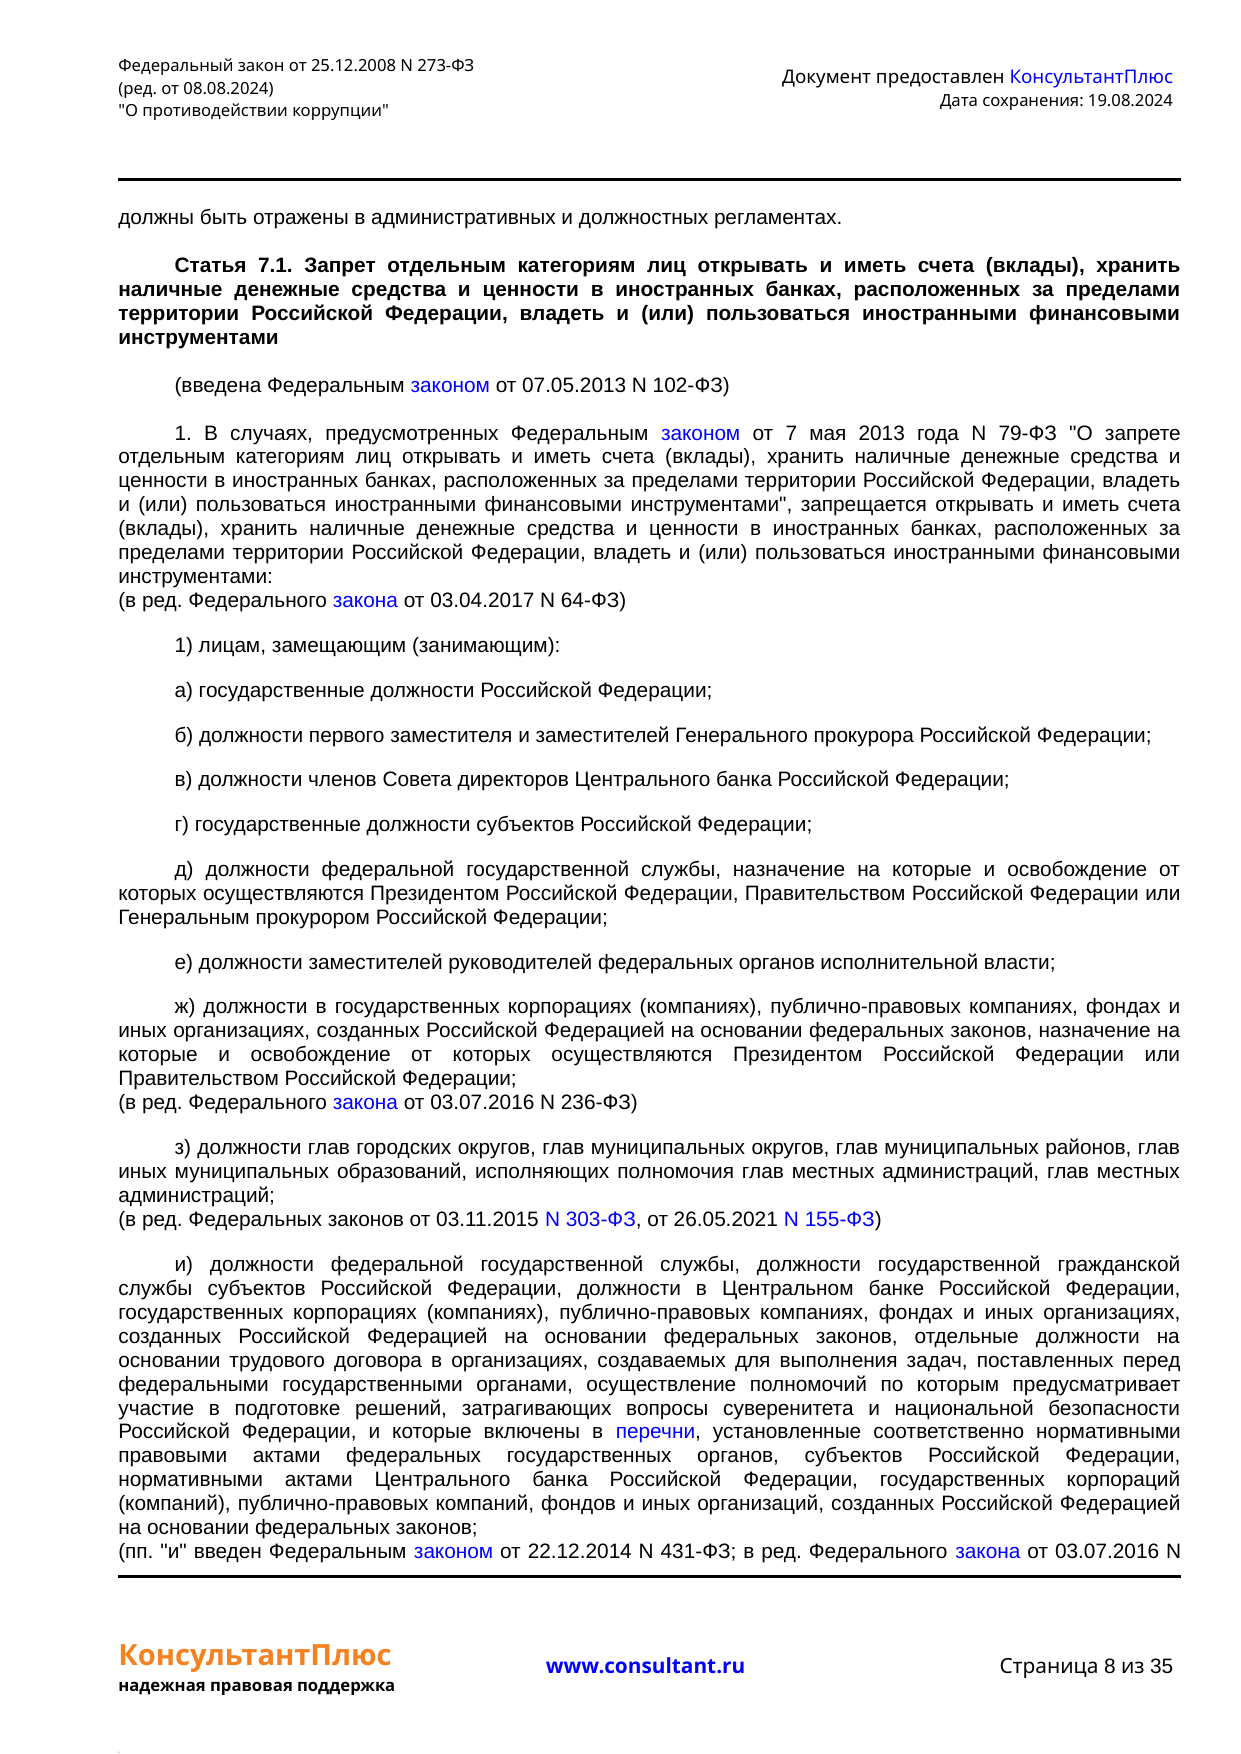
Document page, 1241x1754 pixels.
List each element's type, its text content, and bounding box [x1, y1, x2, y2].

text з) должности глав городских округов, глав муниципальных округов, глав муниципальных районов, глав иных муниципальных образований, исполняющих полномочия глав местных администраций, глав местных администраций; [118, 1135, 1181, 1207]
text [118, 205, 1181, 229]
text ж) должности в государственных корпорациях (компаниях), публично-правовых компаниях, фондах и иных организациях, созданных Российской Федерацией на основании федеральных законов, назначение на которые и освобождение от которых осуществляются Президентом Российской Федерации или Правительством Российской Федерации; [118, 994, 1181, 1090]
text (в ред. Федерального закона от 03.07.2016 N 236-ФЗ) [118, 1090, 1181, 1114]
text в) должности членов Совета директоров Центрального банка Российской Федерации; [118, 767, 1181, 791]
title Статья 7.1. Запрет отдельным категориям лиц открывать и иметь счета (вклады), хранить наличные денежные средства и ценности в иностранных банках, расположенных за пределами территории Российской Федерации, владеть и (или) пользоваться иностранными финансовыми инструментами [118, 253, 1181, 348]
text (введена Федеральным законом от 07.05.2013 N 102-ФЗ) [118, 372, 1181, 396]
text д) должности федеральной государственной службы, назначение на которые и освобождение от которых осуществляются Президентом Российской Федерации, Правительством Российской Федерации или Генеральным прокурором Российской Федерации; [118, 857, 1181, 929]
text 1) лицам, замещающим (занимающим): [118, 633, 1181, 657]
text г) государственные должности субъектов Российской Федерации; [118, 812, 1181, 836]
text и) должности федеральной государственной службы, должности государственной гражданской службы субъектов Российской Федерации, должности в Центральном банке Российской Федерации, государственных корпорациях (компаниях), публично-правовых компаниях, фондах и иных организациях, созданных Российской Федерацией на основании федеральных законов, отдельные должности на основании трудового договора в организациях, создаваемых для выполнения задач, поставленных перед федеральными государственными органами, осуществление полномочий по которым предусматривает участие в подготовке решений, затрагивающих вопросы суверенитета и национальной безопасности Российской Федерации, и которые включены в перечни, установленные соответственно нормативными правовыми актами федеральных государственных органов, субъектов Российской Федерации, нормативными актами Центрального банка Российской Федерации, государственных корпораций (компаний), публично-правовых компаний, фондов и иных организаций, созданных Российской Федерацией на основании федеральных законов; [118, 1252, 1181, 1539]
text а) государственные должности Российской Федерации; [118, 678, 1181, 702]
text 1. В случаях, предусмотренных Федеральным законом от 7 мая 2013 года N 79-ФЗ "О запрете отдельным категориям лиц открывать и иметь счета (вклады), хранить наличные денежные средства и ценности в иностранных банках, расположенных за пределами территории Российской Федерации, владеть и (или) пользоваться иностранными финансовыми инструментами", запрещается открывать и иметь счета (вклады), хранить наличные денежные средства и ценности в иностранных банках, расположенных за пределами территории Российской Федерации, владеть и (или) пользоваться иностранными финансовыми инструментами: [118, 420, 1181, 588]
text б) должности первого заместителя и заместителей Генерального прокурора Российской Федерации; [118, 722, 1181, 746]
text (в ред. Федеральных законов от 03.11.2015 N 303-ФЗ, от 26.05.2021 N 155-ФЗ) [118, 1207, 1181, 1231]
text (в ред. Федерального закона от 03.04.2017 N 64-ФЗ) [118, 588, 1181, 612]
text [118, 1539, 1181, 1563]
text е) должности заместителей руководителей федеральных органов исполнительной власти; [118, 949, 1181, 973]
